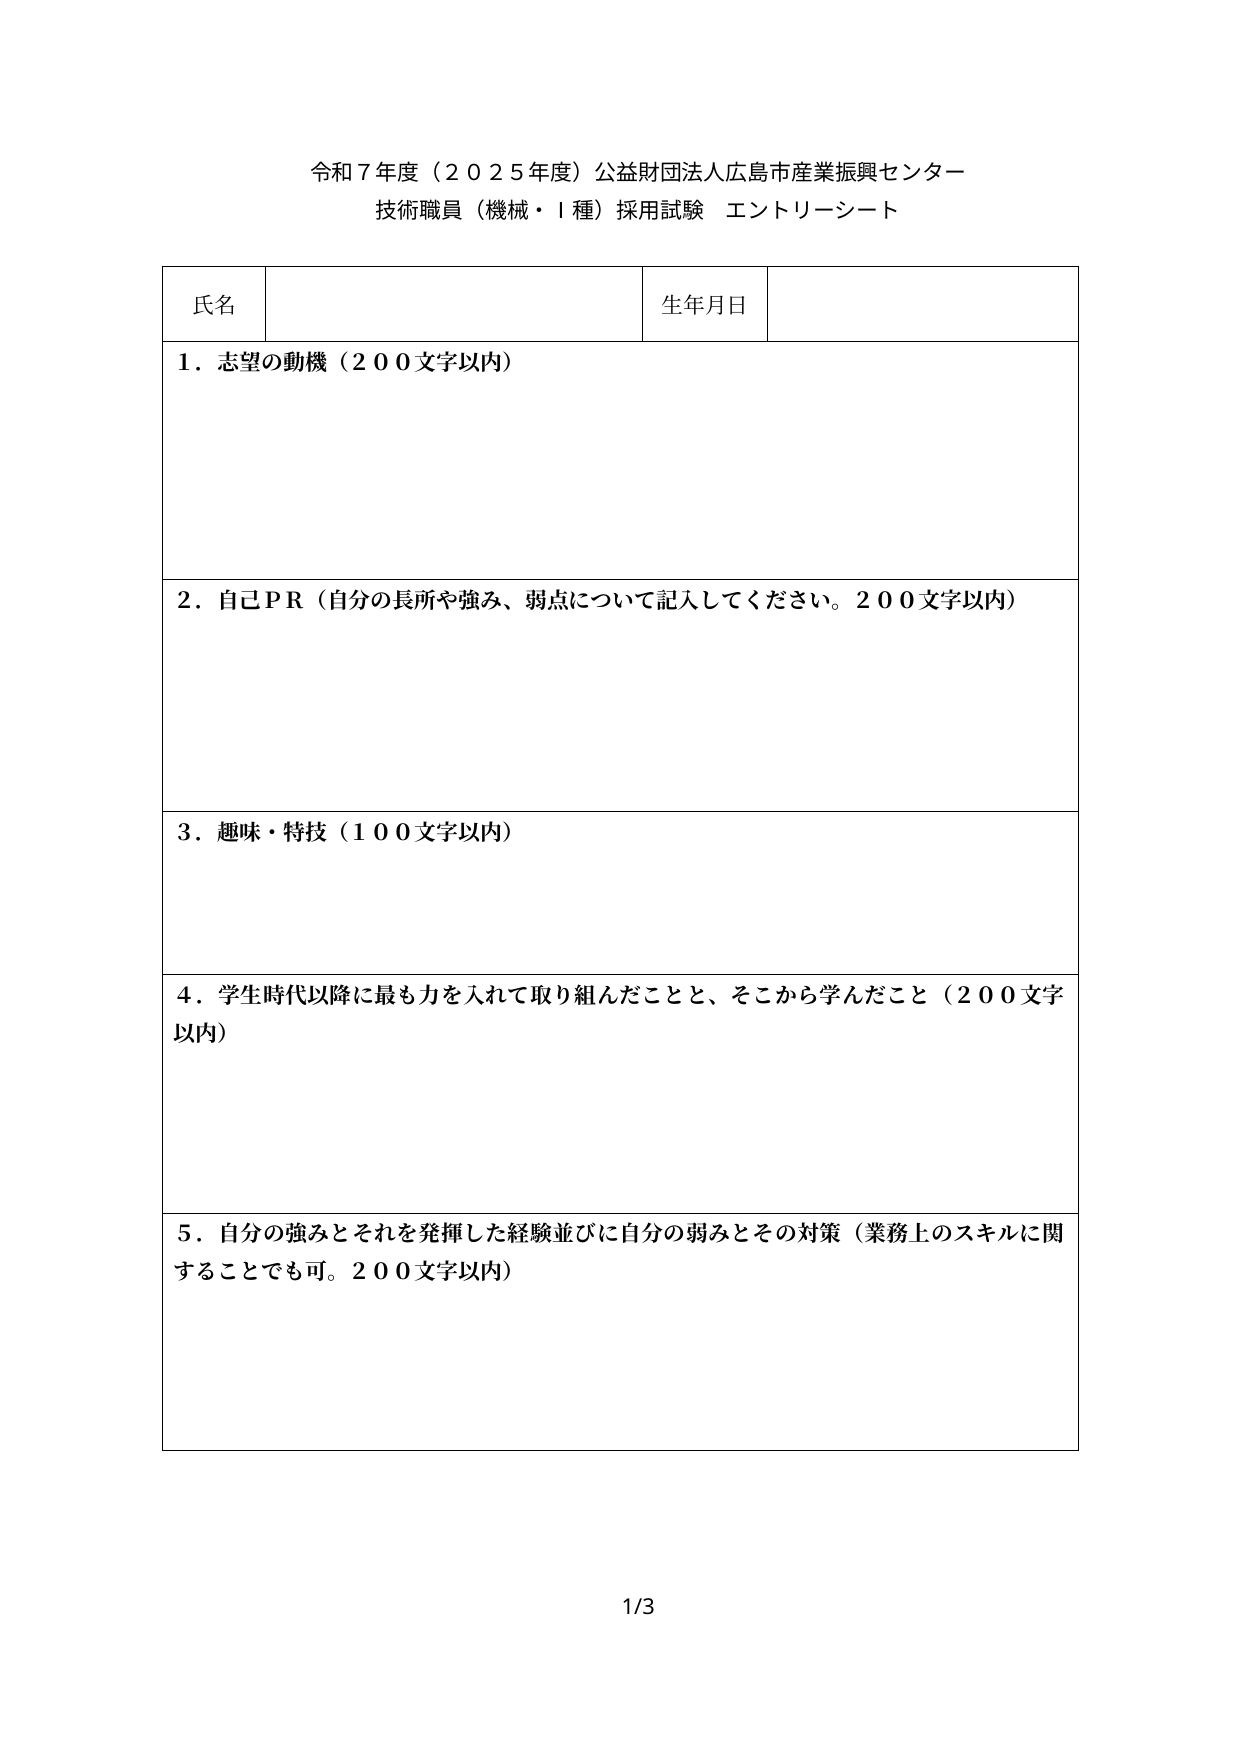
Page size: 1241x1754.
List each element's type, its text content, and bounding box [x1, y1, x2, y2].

table_header [768, 267, 1078, 341]
table_cell ５．自分の強みとそれを発揮した経験並びに自分の弱みとその対策（業務上のスキルに関することでも可。２００文字以内） [163, 1214, 1078, 1450]
table_header [266, 267, 642, 341]
table_cell ２．自己ＰＲ（自分の長所や強み、弱点について記入してください。２００文字以内） [163, 580, 1078, 811]
table_header 氏名 [163, 267, 265, 341]
text 令和７年度（２０２５年度）公益財団法人広島市産業振興センター [148, 152, 1128, 190]
text 技術職員（機械・Ⅰ種）採用試験 エントリーシート [148, 190, 1128, 228]
table_cell １．志望の動機（２００文字以内） [163, 342, 1078, 579]
table_cell ４．学生時代以降に最も力を入れて取り組んだことと、そこから学んだこと（２００文字以内） [163, 975, 1078, 1212]
table_cell ３．趣味・特技（１００文字以内） [163, 812, 1078, 974]
table_header 生年月日 [643, 267, 767, 341]
